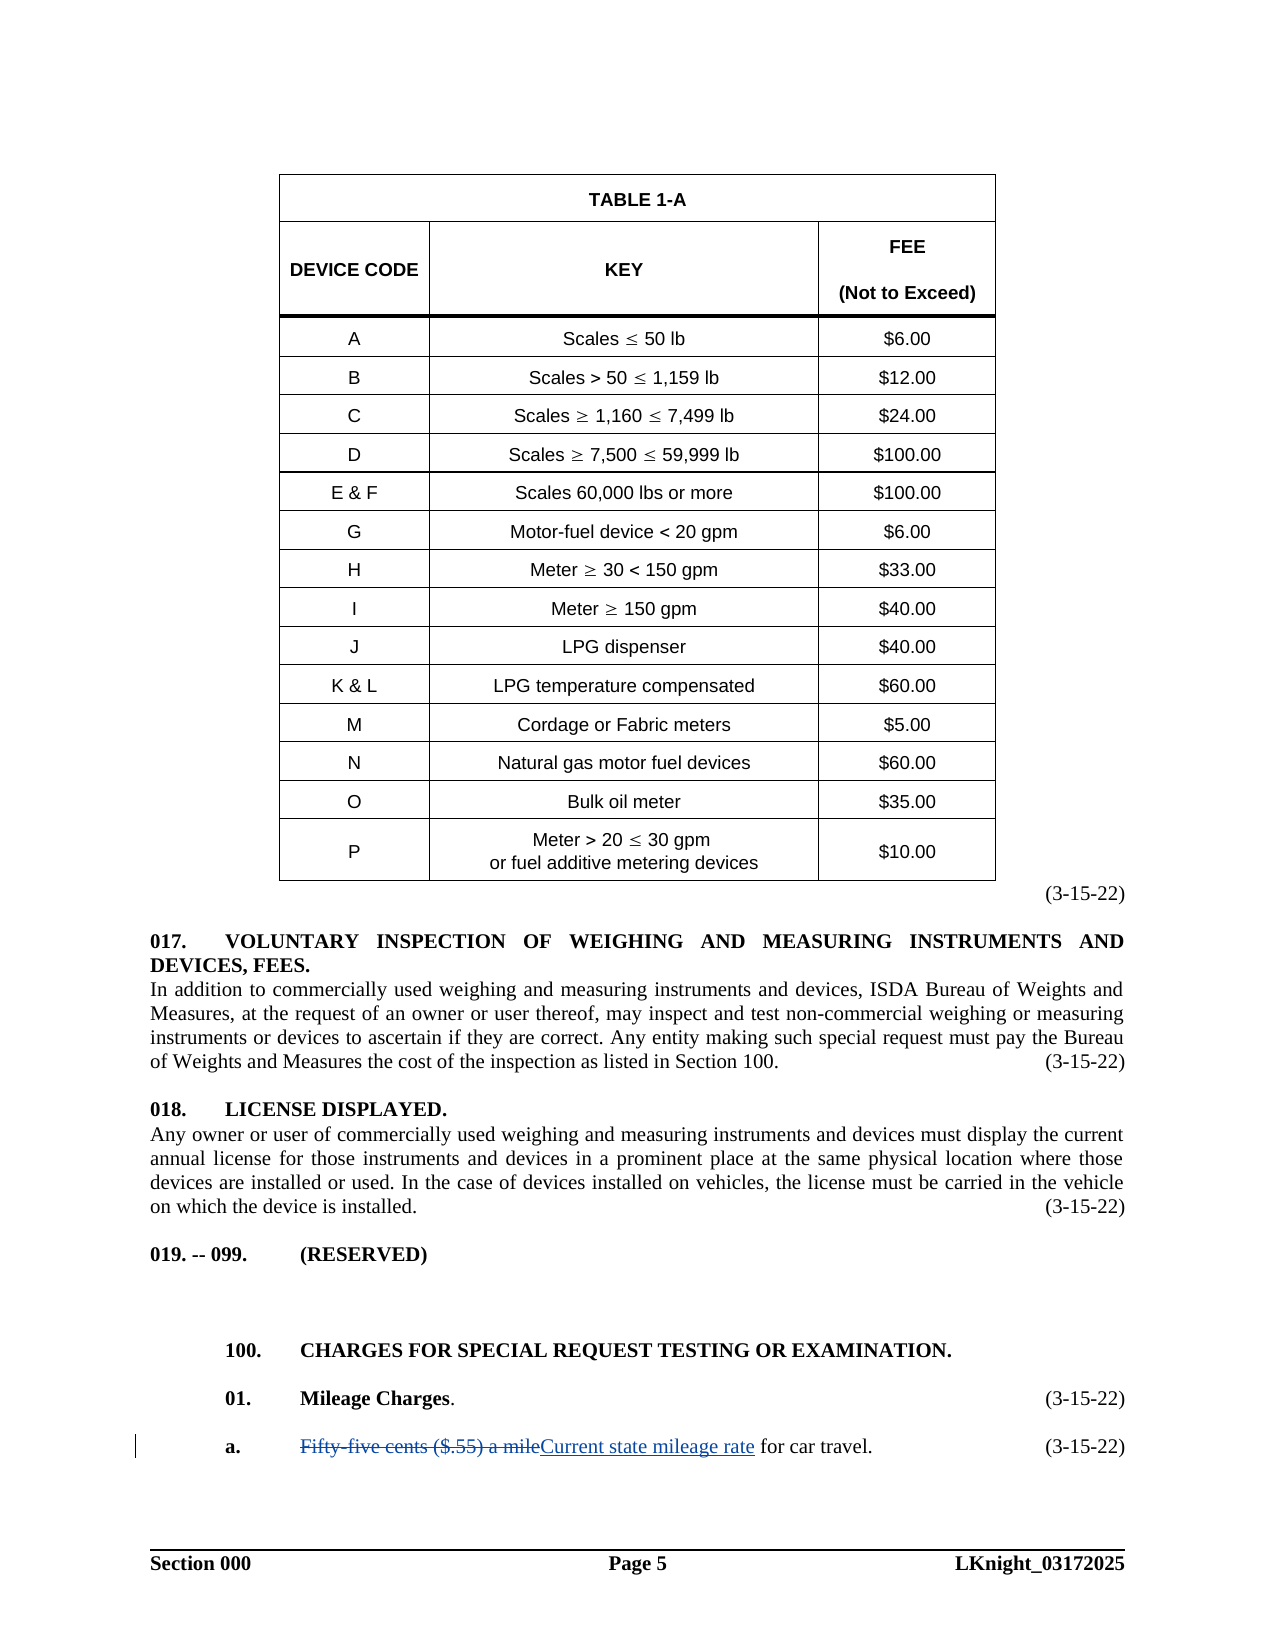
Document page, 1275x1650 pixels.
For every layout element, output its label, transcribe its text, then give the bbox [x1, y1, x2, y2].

table_cell G [280, 511, 429, 548]
table_cell $40.00 [819, 627, 995, 664]
table_cell E & F [280, 473, 429, 510]
text 018. License Displayed. [150, 1097, 1125, 1121]
table_cell $100.00 [819, 473, 995, 510]
table_cell $12.00 [819, 357, 995, 394]
table_cell J [280, 627, 429, 664]
table_cell K & L [280, 665, 429, 703]
table_cell LPG dispenser [430, 627, 818, 664]
text 01. Mileage Charges. (3-15-22) [150, 1386, 1125, 1410]
text Any owner or user of commercially used weighing and measuring instruments and devices must display the current annual license for those instruments and devices in a prominent place at the same physical location where those devices are installed or used. In the case of devices installed on vehicles, the license must be carried in the vehicle on which the device is installed. (3-15-22) [150, 1121, 1125, 1218]
table_cell $60.00 [819, 742, 995, 780]
table_cell FEE (Not to Exceed) [819, 222, 995, 314]
table_cell $6.00 [819, 511, 995, 548]
table_cell $100.00 [819, 434, 995, 471]
text a. for car travel. (3-15-22) [150, 1434, 1125, 1458]
table_cell LPG temperature compensated [430, 665, 818, 703]
table_cell $5.00 [819, 704, 995, 741]
table_cell $10.00 [819, 819, 995, 880]
table_cell Meter ³ 150 gpm [430, 588, 818, 626]
table_cell N [280, 742, 429, 780]
table_cell Scales £ 50 lb [430, 318, 818, 356]
text 019. -- 099. (Reserved) [150, 1242, 1125, 1266]
text In addition to commercially used weighing and measuring instruments and devices, ISDA Bureau of Weights and Measures, at the request of an owner or user thereof, may inspect and test non-commercial weighing or measuring instruments or devices to ascertain if they are correct. Any entity making such special request must pay the Bureau of Weights and Measures the cost of the inspection as listed in Section 100. (3-15-22) [150, 977, 1125, 1073]
table_cell Meter > 20 £ 30 gpm or fuel additive metering devices [430, 819, 818, 880]
table_cell B [280, 357, 429, 394]
table_cell $60.00 [819, 665, 995, 703]
text 100. Charges For Special Request Testing Or Examination. [150, 1338, 1125, 1362]
table_cell P [280, 819, 429, 880]
table_cell H [280, 550, 429, 587]
table_cell Motor-fuel device < 20 gpm [430, 511, 818, 548]
table_cell A [280, 318, 429, 356]
table_cell $24.00 [819, 395, 995, 433]
table_cell $6.00 [819, 318, 995, 356]
table_cell M [280, 704, 429, 741]
table_cell DEVICE CODE [280, 222, 429, 314]
table_cell D [280, 434, 429, 471]
table_cell Scales 60,000 lbs or more [430, 473, 818, 510]
table_cell Natural gas motor fuel devices [430, 742, 818, 780]
table_cell O [280, 781, 429, 818]
table_cell $40.00 [819, 588, 995, 626]
table_cell Scales ³ 7,500 £ 59,999 lb [430, 434, 818, 471]
table_cell I [280, 588, 429, 626]
table_cell Meter ³ 30 < 150 gpm [430, 550, 818, 587]
table_cell Scales > 50 £ 1,159 lb [430, 357, 818, 394]
table_cell Scales ³ 1,160 £ 7,499 lb [430, 395, 818, 433]
table_header TABLE 1-A [280, 175, 995, 221]
table_cell C [280, 395, 429, 433]
table_cell KEY [430, 222, 818, 314]
table_cell $35.00 [819, 781, 995, 818]
text 017. Voluntary Inspection Of Weighing And Measuring Instruments And Devices, Fees. [150, 929, 1125, 977]
table_cell Bulk oil meter [430, 781, 818, 818]
table_cell Cordage or Fabric meters [430, 704, 818, 741]
table_cell $33.00 [819, 550, 995, 587]
text (3-15-22) [150, 881, 1125, 905]
